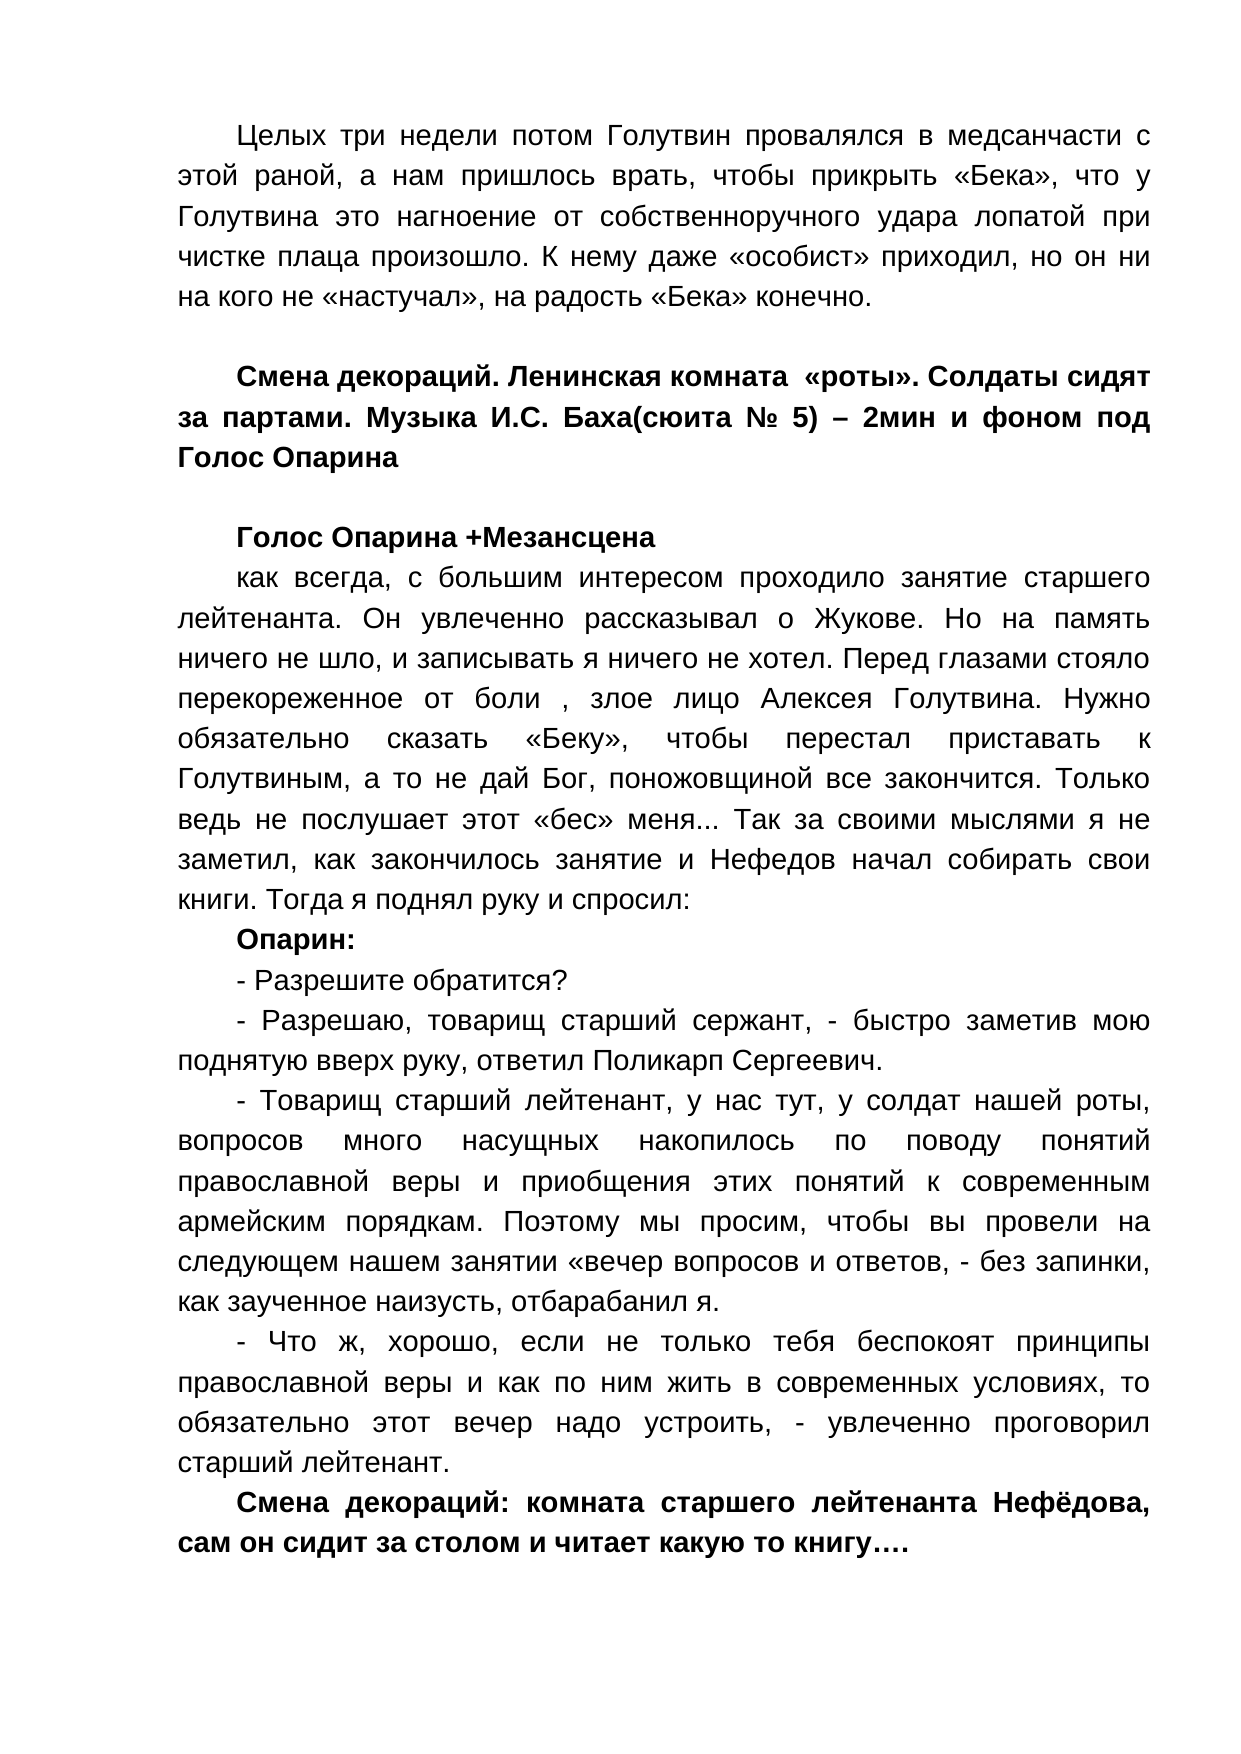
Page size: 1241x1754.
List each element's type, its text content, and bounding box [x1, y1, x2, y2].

text - Товарищ старший лейтенант, у нас тут, у солдат нашей роты, вопросов много насущных накопилось по поводу понятий православной веры и приобщения этих понятий к современным армейским порядкам. Поэтому мы просим, чтобы вы провели на следующем нашем занятии «вечер вопросов и ответов, - без запинки, как заученное наизусть, отбарабанил я. [177, 1083, 1152, 1318]
text Опарин: [177, 922, 1152, 956]
text Голос Опарина +Мезансцена [177, 520, 1152, 554]
text Смена декораций: комната старшего лейтенанта Нефёдова, сам он сидит за столом и читает какую то книгу…. [177, 1485, 1152, 1559]
text Смена декораций. Ленинская комната «роты». Солдаты сидят за партами. Музыка И.С. Баха(сюита № 5) – 2мин и фоном под Голос Опарина [177, 359, 1152, 473]
text - Что ж, хорошо, если не только тебя беспокоят принципы православной веры и как по ним жить в современных условиях, то обязательно этот вечер надо устроить, - увлеченно проговорил старший лейтенант. [177, 1324, 1152, 1478]
text Целых три недели потом Голутвин провалялся в медсанчасти с этой раной, а нам пришлось врать, чтобы прикрыть «Бека», что у Голутвина это нагноение от собственноручного удара лопатой при чистке плаца произошло. К нему даже «особист» приходил, но он ни на кого не «настучал», на радость «Бека» конечно. [177, 118, 1152, 312]
text как всегда, с большим интересом проходило занятие старшего лейтенанта. Он увлеченно рассказывал о Жукове. Но на память ничего не шло, и записывать я ничего не хотел. Перед глазами стояло перекореженное от боли , злое лицо Алексея Голутвина. Нужно обязательно сказать «Беку», чтобы перестал приставать к Голутвиным, а то не дай Бог, поножовщиной все закончится. Только ведь не послушает этот «бес» меня... Так за своими мыслями я не заметил, как закончилось занятие и Нефедов начал собирать свои книги. Тогда я поднял руку и спросил: [177, 560, 1152, 916]
text - Разрешаю, товарищ старший сержант, - быстро заметив мою поднятую вверх руку, ответил Поликарп Сергеевич. [177, 1003, 1152, 1076]
text - Разрешите обратится? [177, 962, 1152, 996]
